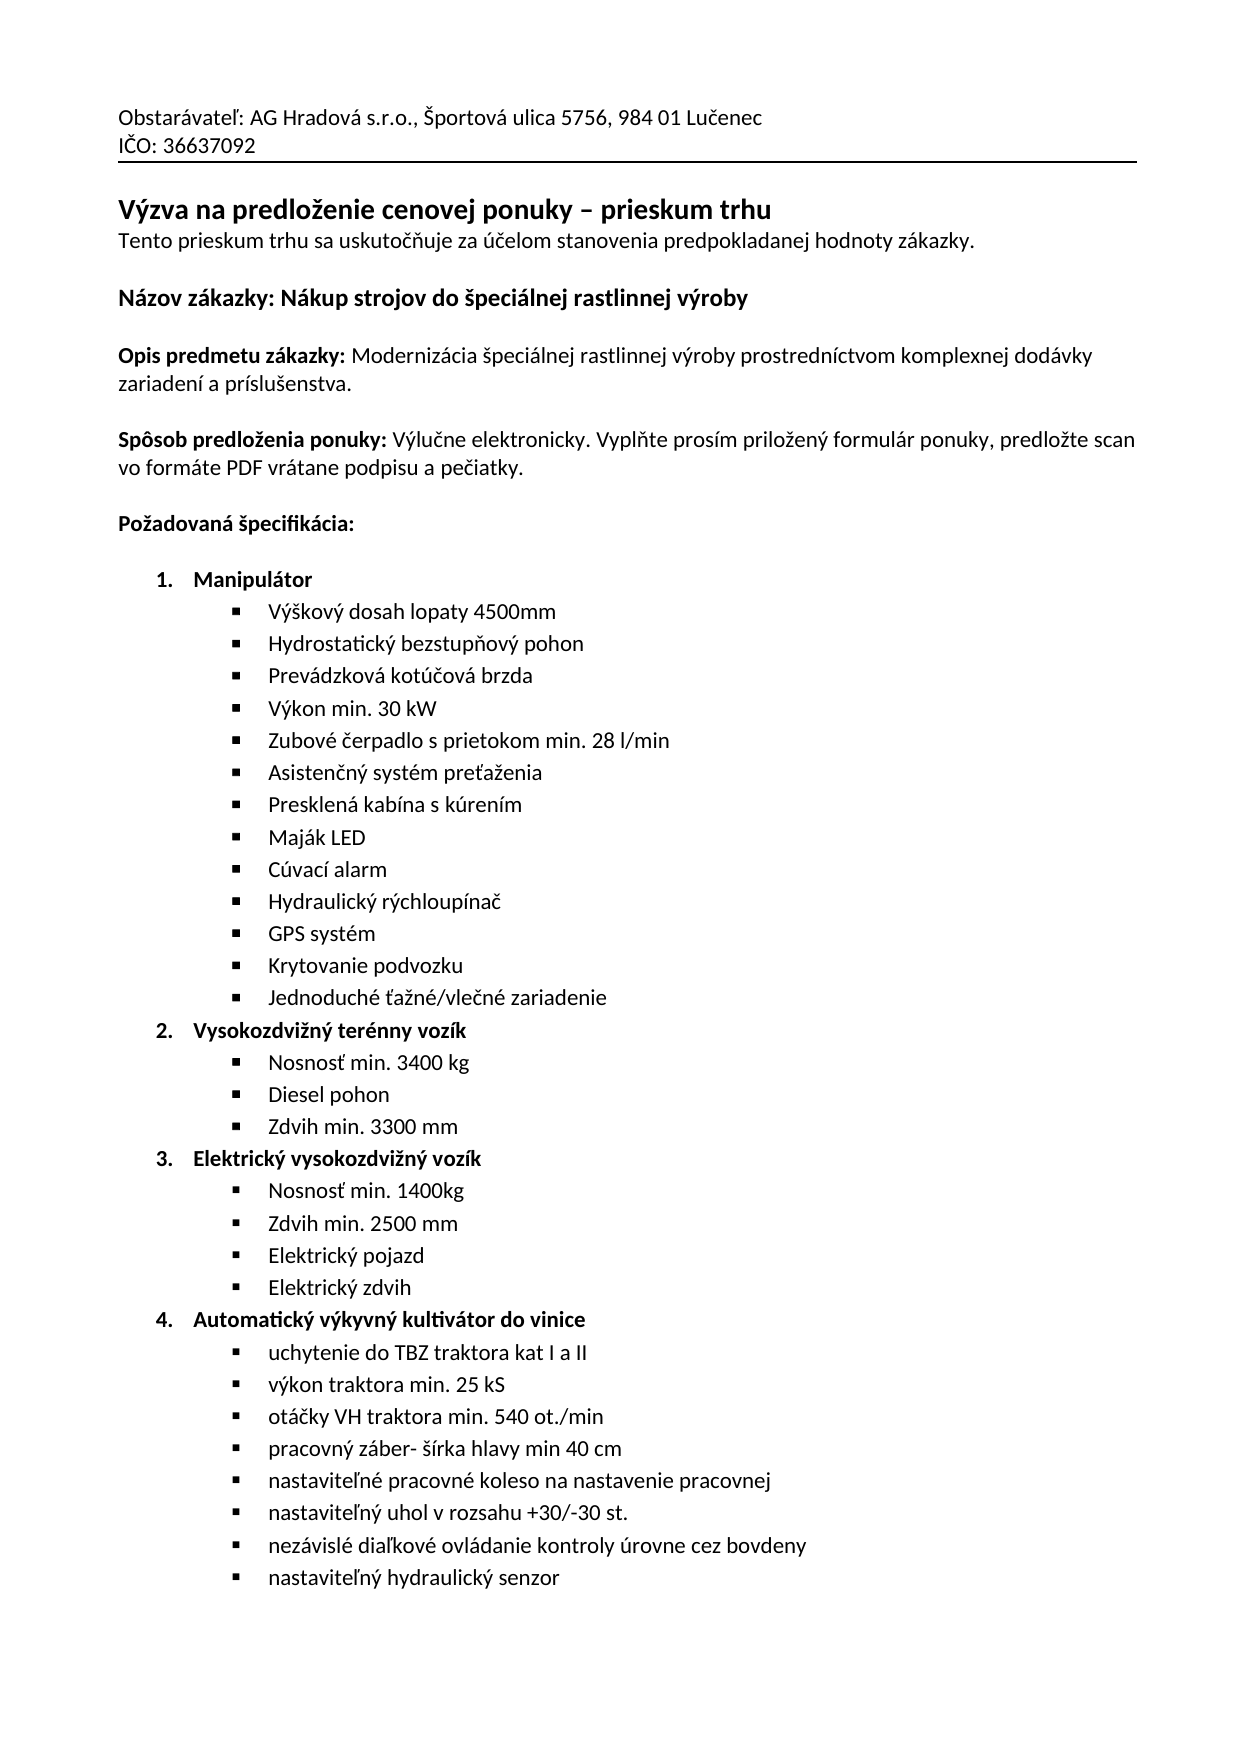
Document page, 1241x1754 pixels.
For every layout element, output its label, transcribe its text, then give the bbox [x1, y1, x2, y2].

text Požadovaná špecifikácia: [118, 509, 1137, 537]
list Výškový dosah lopaty 4500mm [231, 597, 1137, 625]
list nastaviteľný uhol v rozsahu +30/-30 st. [231, 1498, 1137, 1527]
list nastaviteľné pracovné koleso na nastavenie pracovnej [231, 1466, 1137, 1494]
list pracovný záber- šírka hlavy min 40 cm [231, 1434, 1137, 1462]
list Jednoduché ťažné/vlečné zariadenie [231, 983, 1137, 1012]
text Opis predmetu zákazky: Modernizácia špeciálnej rastlinnej výroby prostredníctvom komplexnej dodávky zariadení a príslušenstva. [118, 341, 1137, 397]
list Maják LED [231, 823, 1137, 851]
list Prevádzková kotúčová brzda [231, 662, 1137, 690]
list Elektrický vysokozdvižný vozík [156, 1144, 1137, 1172]
list Zubové čerpadlo s prietokom min. 28 l/min [231, 726, 1137, 754]
list nastaviteľný hydraulický senzor [231, 1563, 1137, 1591]
list Elektrický zdvih [231, 1273, 1137, 1301]
list Asistenčný systém preťaženia [231, 758, 1137, 786]
list Nosnosť min. 1400kg [231, 1177, 1137, 1205]
list Manipulátor [156, 565, 1137, 593]
text Spôsob predloženia ponuky: Výlučne elektronicky. Vyplňte prosím priložený formulár ponuky, predložte scan vo formáte PDF vrátane podpisu a pečiatky. [118, 425, 1137, 481]
list otáčky VH traktora min. 540 ot./min [231, 1402, 1137, 1430]
list výkon traktora min. 25 kS [231, 1370, 1137, 1398]
text Výzva na predloženie cenovej ponuky – prieskum trhu [118, 191, 1137, 226]
list Presklená kabína s kúrením [231, 790, 1137, 818]
list Vysokozdvižný terénny vozík [156, 1016, 1137, 1044]
list Zdvih min. 3300 mm [231, 1112, 1137, 1140]
list GPS systém [231, 919, 1137, 947]
text Názov zákazky: Nákup strojov do špeciálnej rastlinnej výroby [118, 282, 1137, 313]
list Výkon min. 30 kW [231, 694, 1137, 722]
text IČO: 36637092 [118, 131, 1137, 161]
list Zdvih min. 2500 mm [231, 1209, 1137, 1237]
list uchytenie do TBZ traktora kat I a II [231, 1338, 1137, 1366]
list Nosnosť min. 3400 kg [231, 1048, 1137, 1076]
text Tento prieskum trhu sa uskutočňuje za účelom stanovenia predpokladanej hodnoty zákazky. [118, 226, 1137, 254]
list Hydrostatický bezstupňový pohon [231, 629, 1137, 657]
text Obstarávateľ: AG Hradová s.r.o., Športová ulica 5756, 984 01 Lučenec [118, 103, 1137, 131]
list nezávislé diaľkové ovládanie kontroly úrovne cez bovdeny [231, 1531, 1137, 1559]
list Diesel pohon [231, 1080, 1137, 1108]
list Krytovanie podvozku [231, 951, 1137, 979]
list Automatický výkyvný kultivátor do vinice [156, 1305, 1137, 1333]
list Cúvací alarm [231, 855, 1137, 883]
list Elektrický pojazd [231, 1241, 1137, 1269]
list Hydraulický rýchloupínač [231, 887, 1137, 915]
